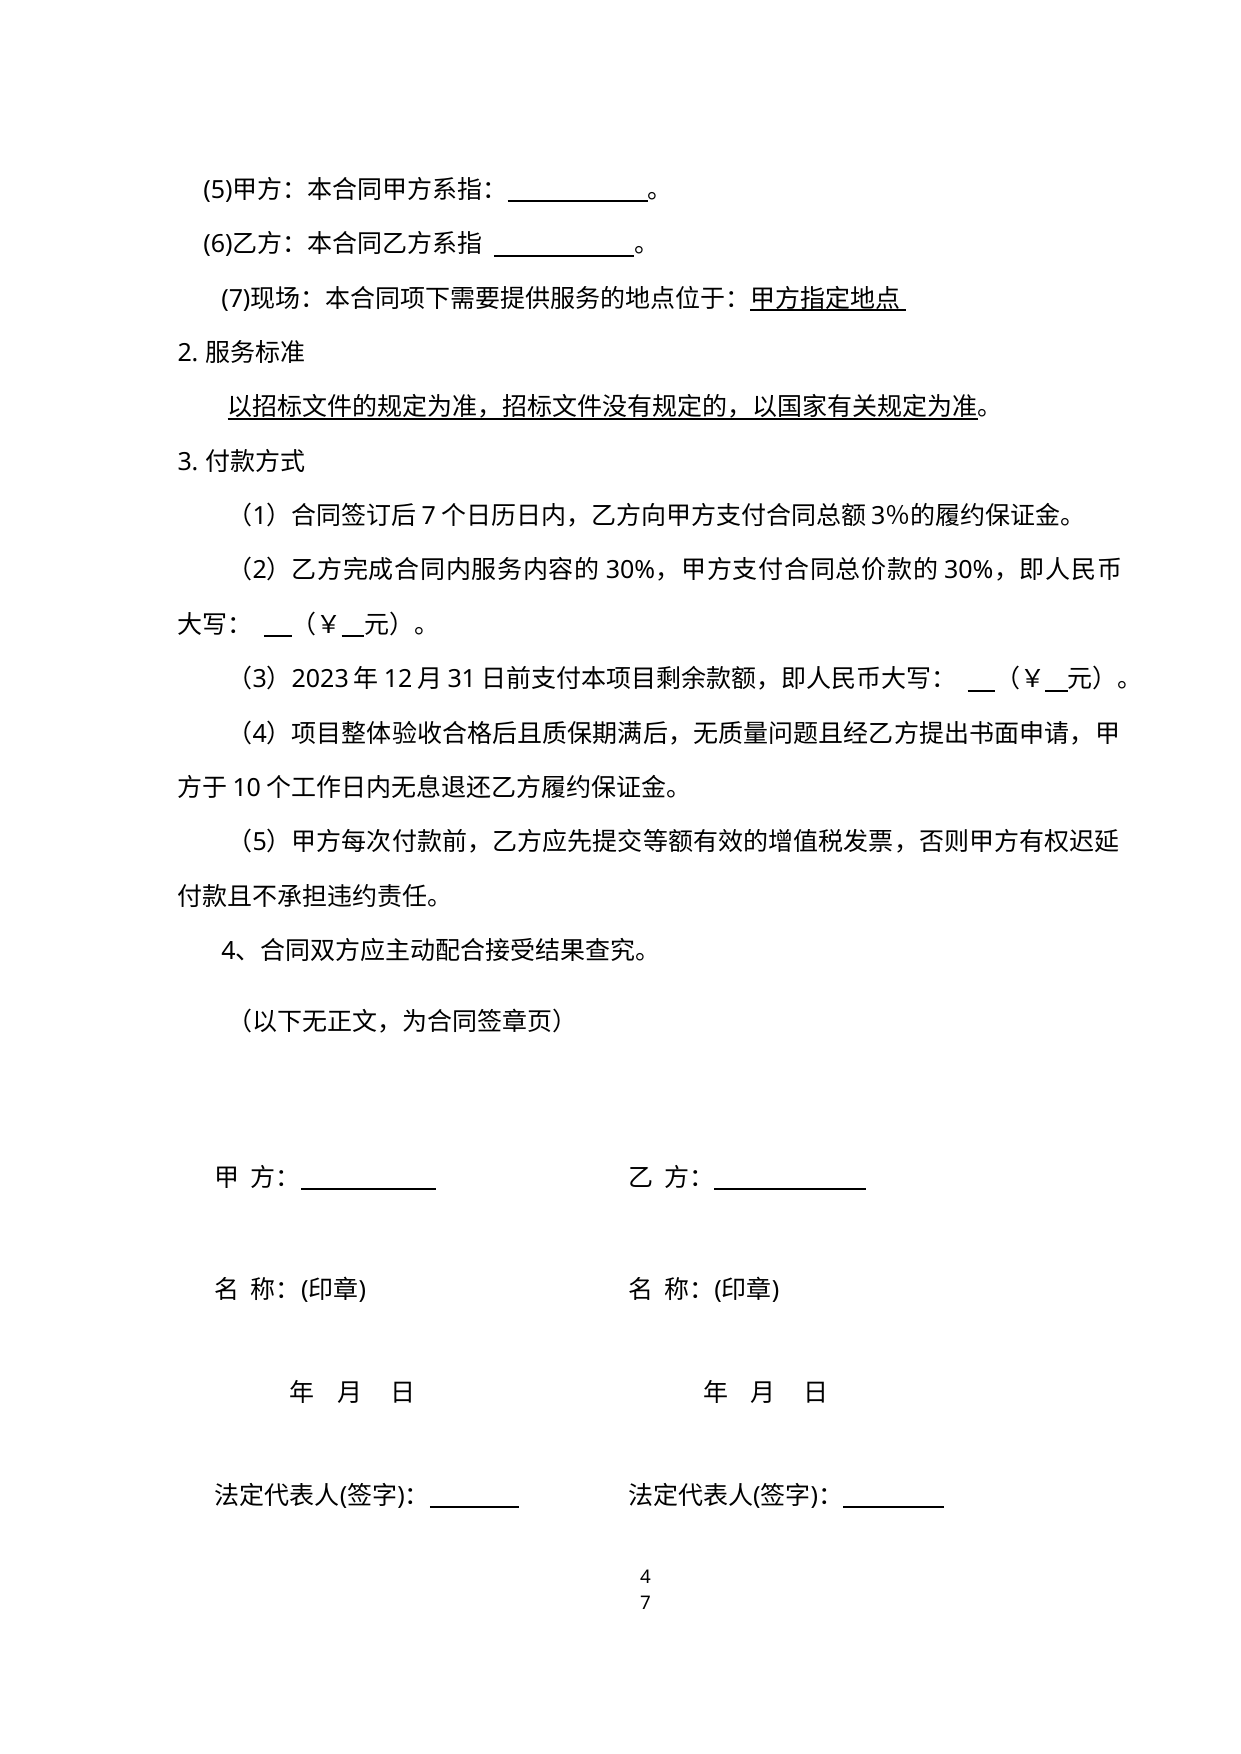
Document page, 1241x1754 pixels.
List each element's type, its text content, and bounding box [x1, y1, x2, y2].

text 3. 付款方式 [177, 441, 1122, 477]
table_cell 年 月 日 [617, 1373, 1051, 1475]
text (5)甲方：本合同甲方系指： 。 [177, 169, 1122, 206]
list 合同签订后7个日历日内，乙方向甲方支付合同总额3％的履约保证金。 [177, 496, 1122, 532]
text (7)现场：本合同项下需要提供服务的地点位于：甲方指定地点 [221, 278, 1122, 314]
list 项目整体验收合格后且质保期满后，无质量问题且经乙方提出书面申请，甲方于10个工作日内无息退还乙方履约保证金。 [177, 713, 1122, 804]
table_header 乙 方： [617, 1158, 1051, 1270]
table_cell 法定代表人(签字)： 经办人(签字)： [203, 1475, 617, 1524]
list 乙方完成合同内服务内容的30%，甲方支付合同总价款的30%，即人民币大写： （￥ 元）。 [177, 550, 1122, 641]
text 以招标文件的规定为准，招标文件没有规定的，以国家有关规定为准。 [177, 387, 1122, 423]
table_cell 年 月 日 [203, 1373, 617, 1475]
list 2023年12月31日前支付本项目剩余款额，即人民币大写： （￥ 元）。 [177, 659, 1122, 695]
text 2. 服务标准 [177, 332, 1122, 369]
table_cell 名 称：(印章) [617, 1270, 1051, 1373]
table_header 甲 方： [203, 1158, 617, 1270]
table_cell 名 称：(印章) [203, 1270, 617, 1373]
text （以下无正文，为合同签章页） [177, 1001, 1122, 1037]
table_cell 法定代表人(签字)： 经办人(签字)： [617, 1475, 1051, 1524]
text (6)乙方：本合同乙方系指 。 [177, 224, 1122, 260]
list 甲方每次付款前，乙方应先提交等额有效的增值税发票，否则甲方有权迟延付款且不承担违约责任。 [177, 822, 1122, 912]
text 4、合同双方应主动配合接受结果查究。 [177, 931, 1122, 967]
